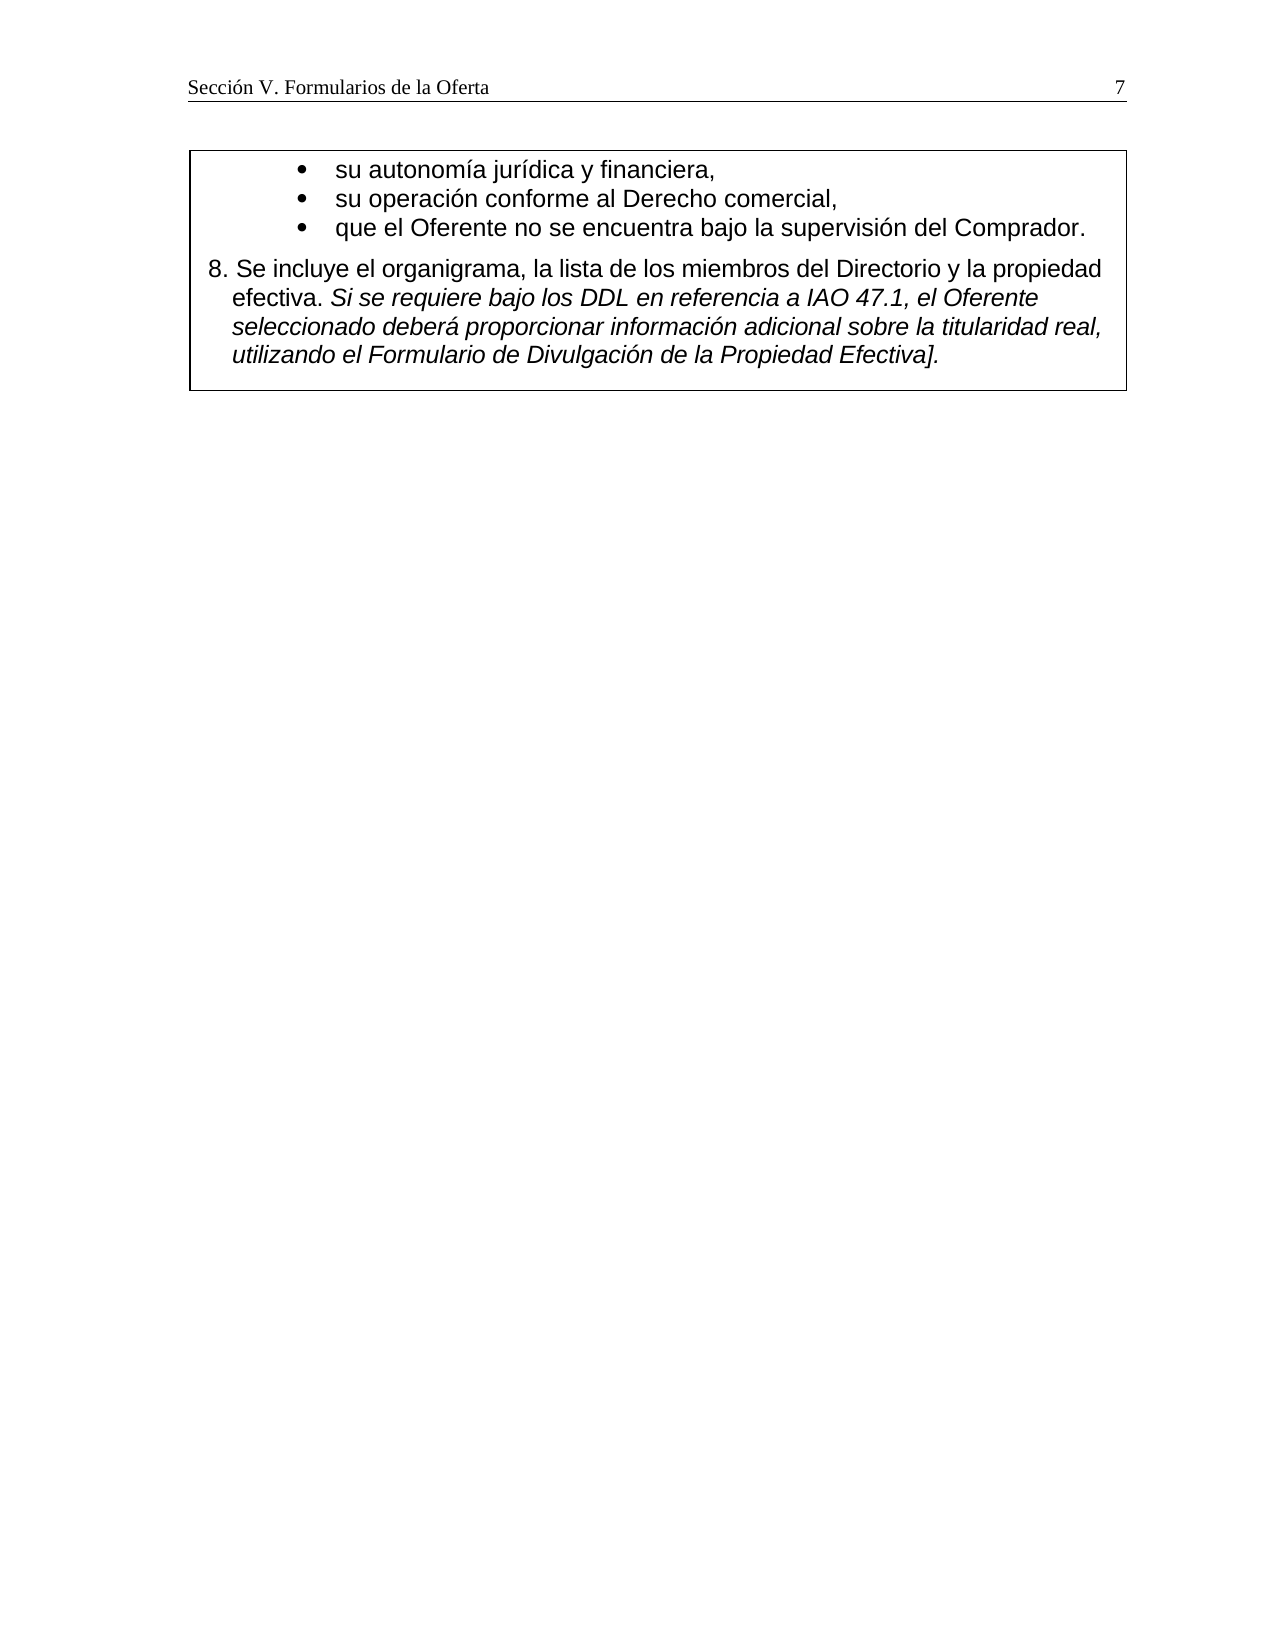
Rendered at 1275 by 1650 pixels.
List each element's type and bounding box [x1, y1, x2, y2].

table_cell [191, 151, 1126, 390]
